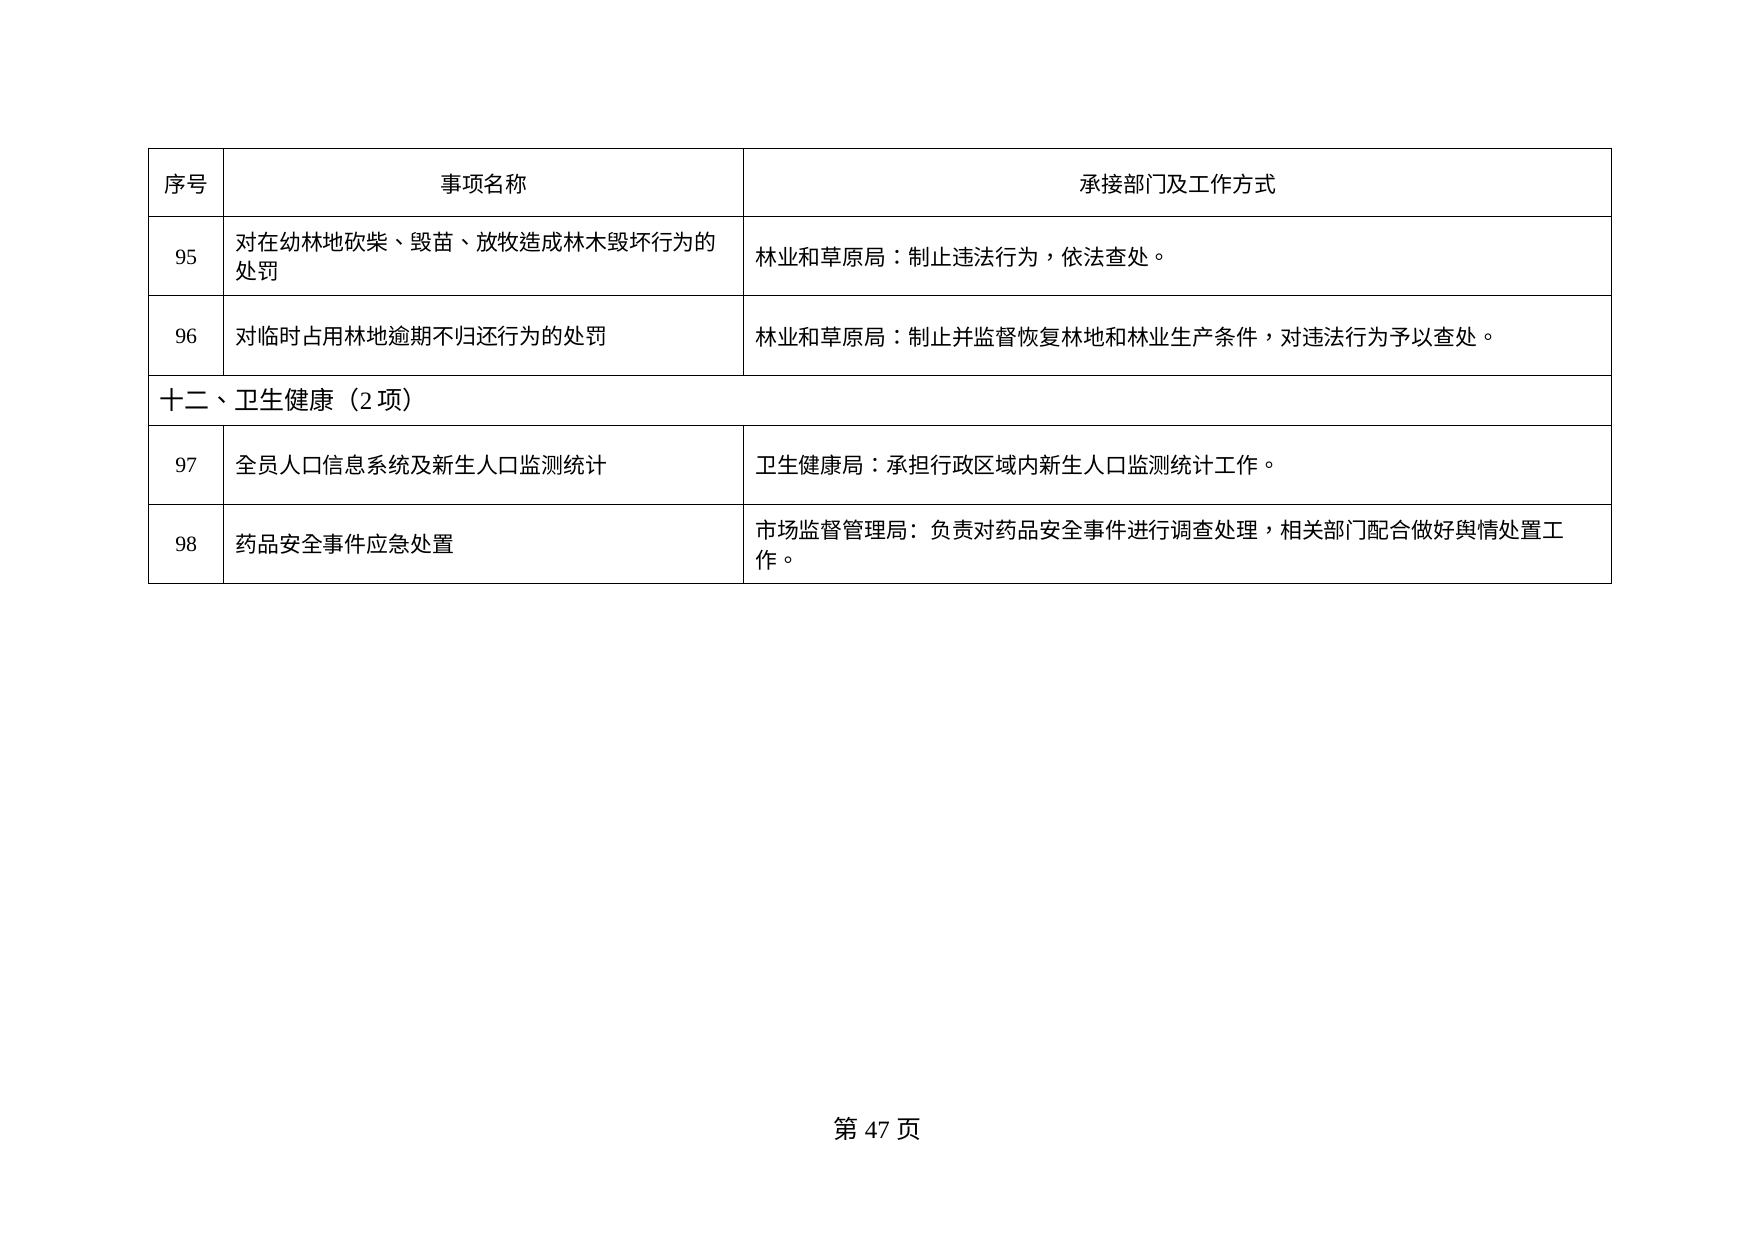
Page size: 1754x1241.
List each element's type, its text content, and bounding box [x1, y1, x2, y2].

table_cell 97 [149, 426, 223, 504]
table_header 承接部门及工作方式 [744, 149, 1611, 216]
table_cell 96 [149, 296, 223, 374]
table_header 序号 [149, 149, 223, 216]
table_cell 全员人口信息系统及新生人口监测统计 [224, 426, 743, 504]
table_header 事项名称 [224, 149, 743, 216]
table_cell 林业和草原局：制止并监督恢复林地和林业生产条件，对违法行为予以查处。 [744, 296, 1611, 374]
table_cell 林业和草原局：制止违法行为，依法查处。 [744, 217, 1611, 295]
table_cell 十二、卫生健康（2项） [149, 376, 1611, 424]
table_cell 市场监督管理局：负责对药品安全事件进行调查处理，相关部门配合做好舆情处置工作。 [744, 505, 1611, 583]
table_cell 95 [149, 217, 223, 295]
table_cell 药品安全事件应急处置 [224, 505, 743, 583]
table_cell 对在幼林地砍柴、毁苗、放牧造成林木毁坏行为的处罚 [224, 217, 743, 295]
table_cell 对临时占用林地逾期不归还行为的处罚 [224, 296, 743, 374]
table_cell 卫生健康局：承担行政区域内新生人口监测统计工作。 [744, 426, 1611, 504]
table_cell 98 [149, 505, 223, 583]
